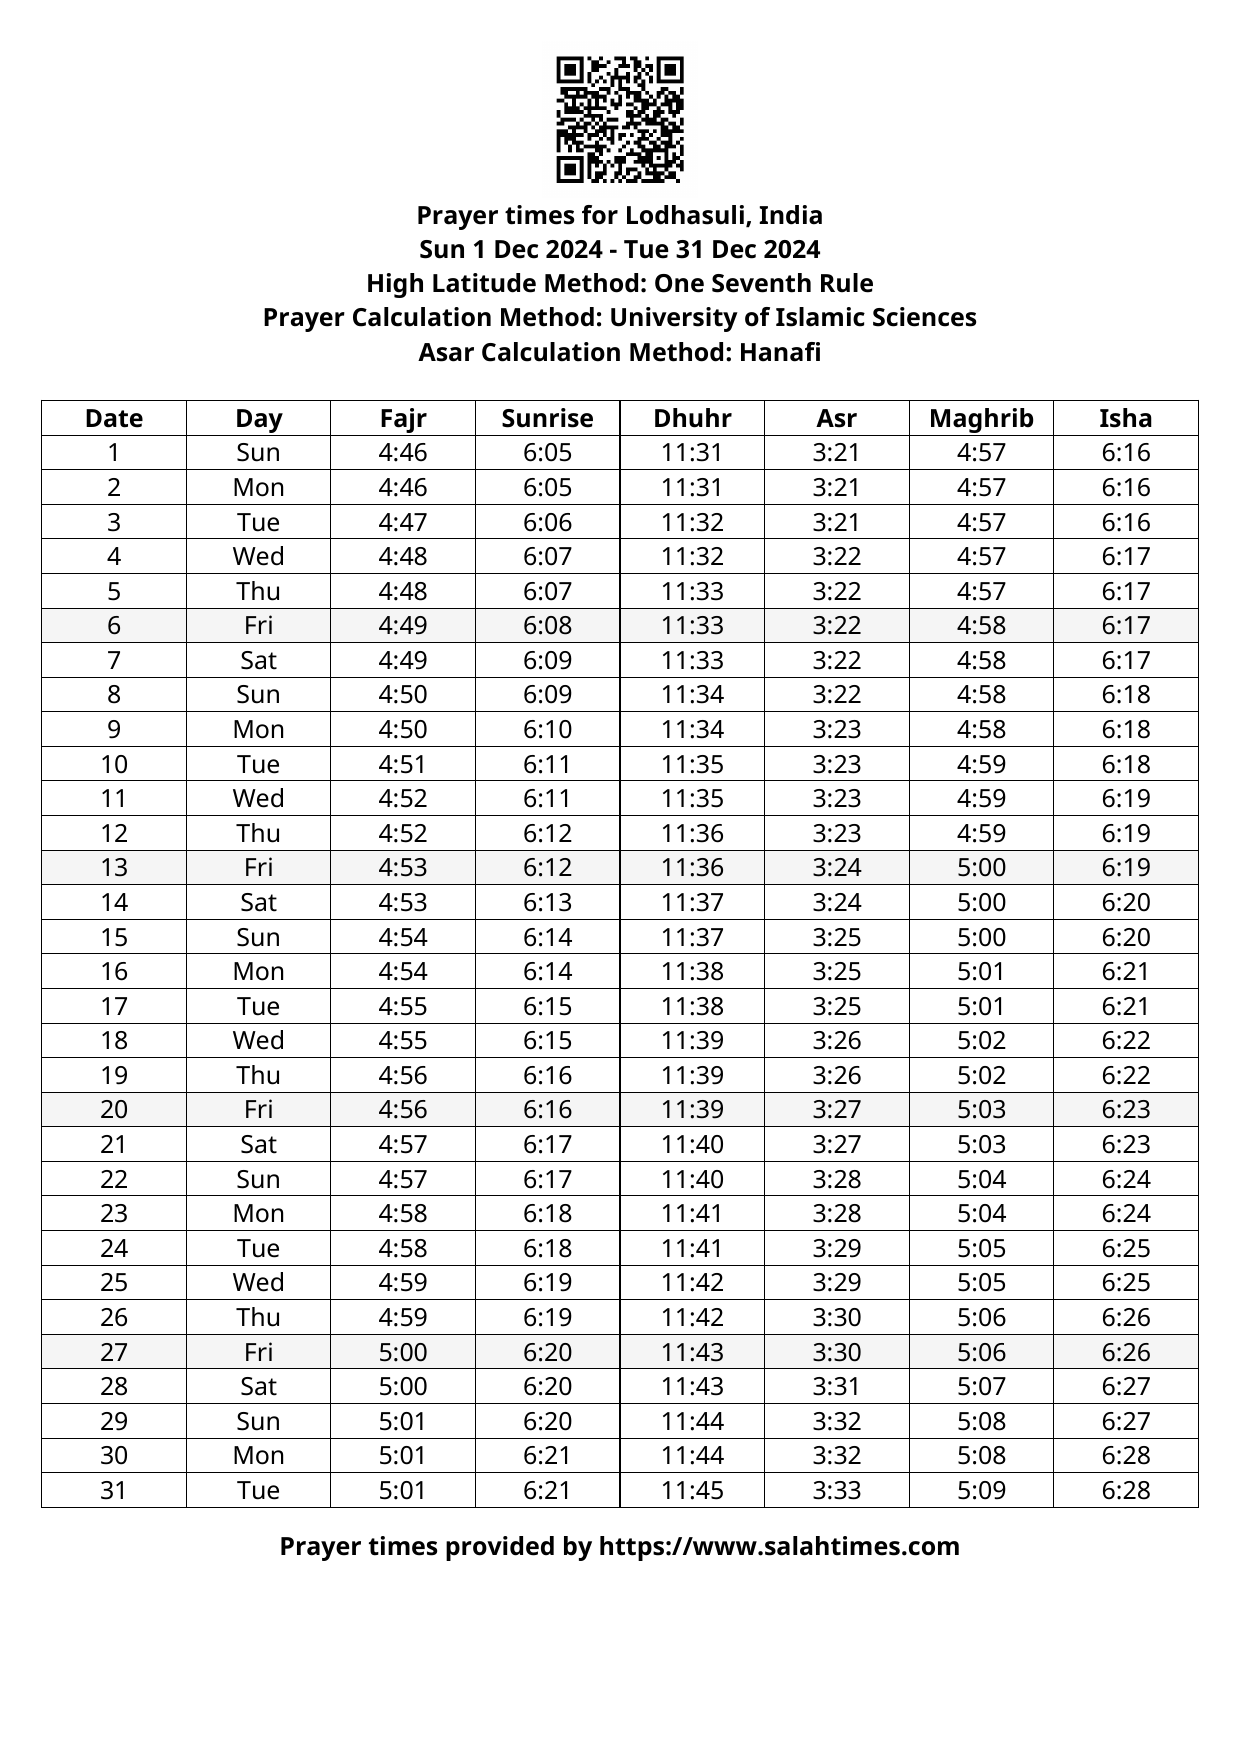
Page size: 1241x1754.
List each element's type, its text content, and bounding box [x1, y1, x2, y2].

table_cell 6:17 [1054, 539, 1198, 573]
table_cell 3:28 [765, 1162, 909, 1195]
table_cell 6:16 [476, 1093, 619, 1126]
table_cell 3:32 [765, 1404, 909, 1437]
table_cell 5:08 [910, 1439, 1053, 1472]
table_cell 11 [42, 781, 186, 815]
table_cell 6:11 [476, 747, 619, 780]
table_cell Wed [187, 1024, 330, 1057]
table_cell 14 [42, 885, 186, 919]
table_cell 6:23 [1054, 1093, 1198, 1126]
table_cell 3:22 [765, 678, 909, 711]
table_cell Sun [187, 1404, 330, 1437]
table_cell 4:56 [331, 1058, 475, 1092]
table_cell 6:26 [1054, 1300, 1198, 1334]
table_cell 3:23 [765, 747, 909, 780]
table_cell 6:07 [476, 539, 619, 573]
table_cell Fri [187, 609, 330, 642]
table_cell 4:55 [331, 989, 475, 1022]
table_cell 6:27 [1054, 1369, 1198, 1403]
table_cell 5:01 [910, 954, 1053, 988]
table_cell 4:59 [331, 1266, 475, 1299]
table_cell 11:35 [621, 781, 764, 815]
table_cell 3:24 [765, 885, 909, 919]
table_cell 3:30 [765, 1335, 909, 1368]
table_cell 5:03 [910, 1093, 1053, 1126]
table_cell 6:28 [1054, 1473, 1198, 1507]
table_cell 6:17 [1054, 609, 1198, 642]
table_cell 6:09 [476, 643, 619, 677]
text Prayer times for Lodhasuli, India [42, 198, 1198, 232]
table_cell 4:46 [331, 436, 475, 469]
table_cell 6:18 [476, 1196, 619, 1230]
table_cell 6:15 [476, 1024, 619, 1057]
table_header Maghrib [910, 401, 1053, 434]
table_cell 3:29 [765, 1231, 909, 1264]
table_cell 11:39 [621, 1024, 764, 1057]
table_cell 6:18 [1054, 678, 1198, 711]
table_cell 3:25 [765, 989, 909, 1022]
table_cell Sat [187, 643, 330, 677]
table_header Asr [765, 401, 909, 434]
table_cell 6:19 [1054, 781, 1198, 815]
table_cell 6:27 [1054, 1404, 1198, 1437]
table_cell 3:26 [765, 1058, 909, 1092]
table_cell 21 [42, 1127, 186, 1161]
table_cell 26 [42, 1300, 186, 1334]
table_cell 11:38 [621, 954, 764, 988]
table_cell Fri [187, 851, 330, 884]
table_cell 5:05 [910, 1231, 1053, 1264]
table_cell 19 [42, 1058, 186, 1092]
table_cell 6:21 [1054, 954, 1198, 988]
picture [542, 41, 699, 198]
table_cell 5:00 [910, 885, 1053, 919]
table_cell 3:27 [765, 1093, 909, 1126]
table_cell 6:23 [1054, 1127, 1198, 1161]
table_cell 6:10 [476, 712, 619, 746]
table_cell 3:31 [765, 1369, 909, 1403]
table_cell 6:12 [476, 851, 619, 884]
table_cell 25 [42, 1266, 186, 1299]
table_cell Mon [187, 470, 330, 504]
table_cell 5:01 [331, 1439, 475, 1472]
table_cell Mon [187, 954, 330, 988]
table_cell 4:54 [331, 920, 475, 953]
table_cell 6:26 [1054, 1335, 1198, 1368]
table_cell 11:40 [621, 1127, 764, 1161]
table_cell 6:16 [1054, 505, 1198, 538]
table_cell Thu [187, 1300, 330, 1334]
table_cell 12 [42, 816, 186, 849]
table_header Date [42, 401, 186, 434]
table_cell 4:46 [331, 470, 475, 504]
table_cell Sun [187, 436, 330, 469]
table_cell 11:37 [621, 920, 764, 953]
table_cell 4:58 [910, 678, 1053, 711]
table_cell 6:11 [476, 781, 619, 815]
table_cell 11:34 [621, 678, 764, 711]
table_cell 11:33 [621, 609, 764, 642]
table_cell 6:17 [1054, 643, 1198, 677]
table_cell 27 [42, 1335, 186, 1368]
table_cell 17 [42, 989, 186, 1022]
table_cell 6:19 [476, 1266, 619, 1299]
table_cell 3:33 [765, 1473, 909, 1507]
table_cell 6:24 [1054, 1196, 1198, 1230]
table_cell Sun [187, 1162, 330, 1195]
table_cell 11:42 [621, 1300, 764, 1334]
table_cell 6:16 [476, 1058, 619, 1092]
table_cell 9 [42, 712, 186, 746]
table_cell 4:59 [910, 816, 1053, 849]
table_cell 6:24 [1054, 1162, 1198, 1195]
table_cell 1 [42, 436, 186, 469]
table_cell Tue [187, 505, 330, 538]
table_cell 6:21 [1054, 989, 1198, 1022]
table_cell 5:00 [910, 851, 1053, 884]
table_cell 3:26 [765, 1024, 909, 1057]
table_cell 28 [42, 1369, 186, 1403]
table_cell 4:54 [331, 954, 475, 988]
table_cell 5:08 [910, 1404, 1053, 1437]
table_cell 6:15 [476, 989, 619, 1022]
table_cell Mon [187, 712, 330, 746]
table_cell Tue [187, 747, 330, 780]
table_cell 23 [42, 1196, 186, 1230]
table_cell 11:34 [621, 712, 764, 746]
table_cell 4:57 [910, 539, 1053, 573]
table_cell Fri [187, 1335, 330, 1368]
table_cell 6:22 [1054, 1024, 1198, 1057]
table_header Day [187, 401, 330, 434]
table_cell 11:45 [621, 1473, 764, 1507]
table_cell 11:42 [621, 1266, 764, 1299]
table_cell 18 [42, 1024, 186, 1057]
table_cell 5:01 [331, 1404, 475, 1437]
table_cell 3:28 [765, 1196, 909, 1230]
table_cell 6:25 [1054, 1231, 1198, 1264]
table_cell 4:55 [331, 1024, 475, 1057]
table_cell 6:16 [1054, 436, 1198, 469]
table_cell 6:20 [1054, 920, 1198, 953]
table_cell 5:03 [910, 1127, 1053, 1161]
table_cell Mon [187, 1196, 330, 1230]
table_cell 10 [42, 747, 186, 780]
table_cell Mon [187, 1439, 330, 1472]
table_cell 6:20 [1054, 885, 1198, 919]
table_header Sunrise [476, 401, 619, 434]
text Prayer Calculation Method: University of Islamic Sciences [42, 300, 1198, 334]
table_cell 2 [42, 470, 186, 504]
table_cell 5:06 [910, 1300, 1053, 1334]
table_cell 11:41 [621, 1196, 764, 1230]
text Sun 1 Dec 2024 - Tue 31 Dec 2024 [42, 232, 1198, 266]
table_cell Sat [187, 885, 330, 919]
table_cell Wed [187, 781, 330, 815]
table_cell 5:00 [910, 920, 1053, 953]
table_cell 11:38 [621, 989, 764, 1022]
table_cell 4:48 [331, 539, 475, 573]
table_cell 3:22 [765, 643, 909, 677]
table_cell 4:53 [331, 885, 475, 919]
table_cell 11:44 [621, 1439, 764, 1472]
table_cell 11:39 [621, 1093, 764, 1126]
table_cell 3:25 [765, 954, 909, 988]
table_cell 4:57 [910, 505, 1053, 538]
table_cell 6:28 [1054, 1439, 1198, 1472]
table_cell Sat [187, 1369, 330, 1403]
table_cell 6:20 [476, 1335, 619, 1368]
table_cell Sun [187, 920, 330, 953]
table_cell 6:07 [476, 574, 619, 607]
table_cell 3:22 [765, 609, 909, 642]
table_cell 11:37 [621, 885, 764, 919]
table_cell 6:20 [476, 1404, 619, 1437]
table_cell 4:52 [331, 816, 475, 849]
table_cell 5:01 [331, 1473, 475, 1507]
table_cell 11:33 [621, 574, 764, 607]
table_cell 6:06 [476, 505, 619, 538]
table_cell 4:49 [331, 643, 475, 677]
table_cell 4:52 [331, 781, 475, 815]
table_cell 4:57 [331, 1162, 475, 1195]
table_cell 4:58 [910, 643, 1053, 677]
table_cell 6:19 [476, 1300, 619, 1334]
table_cell 4:59 [910, 747, 1053, 780]
table_cell Thu [187, 1058, 330, 1092]
table_cell 4:59 [910, 781, 1053, 815]
table_cell 24 [42, 1231, 186, 1264]
table_cell 8 [42, 678, 186, 711]
table_cell 6:22 [1054, 1058, 1198, 1092]
table_cell 22 [42, 1162, 186, 1195]
table_cell Tue [187, 1473, 330, 1507]
table_cell 5:04 [910, 1162, 1053, 1195]
table_cell 6:19 [1054, 816, 1198, 849]
table_cell 6:21 [476, 1439, 619, 1472]
table_cell Wed [187, 539, 330, 573]
table_cell 5:09 [910, 1473, 1053, 1507]
table_cell Wed [187, 1266, 330, 1299]
table_cell 6:25 [1054, 1266, 1198, 1299]
table_cell 3:22 [765, 574, 909, 607]
table_cell 6:14 [476, 954, 619, 988]
table_cell 11:31 [621, 436, 764, 469]
table_cell 6:05 [476, 436, 619, 469]
table_cell 6:14 [476, 920, 619, 953]
table_cell 5:07 [910, 1369, 1053, 1403]
table_cell 5 [42, 574, 186, 607]
table_cell 4:51 [331, 747, 475, 780]
table_cell 6:20 [476, 1369, 619, 1403]
table_header Dhuhr [621, 401, 764, 434]
table_cell 6:17 [476, 1127, 619, 1161]
table_cell 11:43 [621, 1335, 764, 1368]
table_cell 4:47 [331, 505, 475, 538]
table_cell 4:58 [331, 1231, 475, 1264]
table_cell 30 [42, 1439, 186, 1472]
table_cell 11:31 [621, 470, 764, 504]
table_header Isha [1054, 401, 1198, 434]
text Asar Calculation Method: Hanafi [42, 334, 1198, 368]
table_cell 3:32 [765, 1439, 909, 1472]
table_cell 11:40 [621, 1162, 764, 1195]
table_cell 5:02 [910, 1024, 1053, 1057]
table_cell 4:53 [331, 851, 475, 884]
table_cell 7 [42, 643, 186, 677]
table_cell 5:04 [910, 1196, 1053, 1230]
table_cell 11:33 [621, 643, 764, 677]
table_cell 11:43 [621, 1369, 764, 1403]
table_cell 16 [42, 954, 186, 988]
table_cell 4:58 [910, 712, 1053, 746]
table_cell 6:18 [1054, 712, 1198, 746]
table_cell 4:58 [910, 609, 1053, 642]
table_cell 4:57 [331, 1127, 475, 1161]
table_cell 6:21 [476, 1473, 619, 1507]
table_cell 3:24 [765, 851, 909, 884]
table_cell 6 [42, 609, 186, 642]
table_cell 3:30 [765, 1300, 909, 1334]
table_cell 6:19 [1054, 851, 1198, 884]
table_cell 11:41 [621, 1231, 764, 1264]
table_cell 3:21 [765, 436, 909, 469]
table_cell 4:49 [331, 609, 475, 642]
table_cell 4:50 [331, 712, 475, 746]
table_cell 4:57 [910, 574, 1053, 607]
table_cell 3:22 [765, 539, 909, 573]
table_cell 4:57 [910, 436, 1053, 469]
table_cell 4:58 [331, 1196, 475, 1230]
table_cell 6:17 [476, 1162, 619, 1195]
table_cell 6:05 [476, 470, 619, 504]
table_cell 5:00 [331, 1335, 475, 1368]
table_cell 3:23 [765, 816, 909, 849]
table_cell 3:21 [765, 470, 909, 504]
table_cell 6:18 [476, 1231, 619, 1264]
table_cell 5:06 [910, 1335, 1053, 1368]
table_cell 3:29 [765, 1266, 909, 1299]
table_cell 5:01 [910, 989, 1053, 1022]
table_cell 5:02 [910, 1058, 1053, 1092]
table_cell 11:44 [621, 1404, 764, 1437]
table_cell Tue [187, 1231, 330, 1264]
table_cell 4:50 [331, 678, 475, 711]
table_cell Thu [187, 816, 330, 849]
table_cell 4:48 [331, 574, 475, 607]
table_cell 5:00 [331, 1369, 475, 1403]
table_cell 11:36 [621, 816, 764, 849]
table_cell Tue [187, 989, 330, 1022]
table_cell Sat [187, 1127, 330, 1161]
table_header Fajr [331, 401, 475, 434]
table_cell Fri [187, 1093, 330, 1126]
table_cell 6:09 [476, 678, 619, 711]
table_cell 6:16 [1054, 470, 1198, 504]
table_cell 4:59 [331, 1300, 475, 1334]
table_cell 3 [42, 505, 186, 538]
table_cell 31 [42, 1473, 186, 1507]
table_cell 13 [42, 851, 186, 884]
text High Latitude Method: One Seventh Rule [42, 266, 1198, 300]
table_cell 6:13 [476, 885, 619, 919]
table_cell 11:35 [621, 747, 764, 780]
table_cell Sun [187, 678, 330, 711]
table_cell 3:25 [765, 920, 909, 953]
table_cell 3:23 [765, 781, 909, 815]
table_cell Thu [187, 574, 330, 607]
table_cell 6:18 [1054, 747, 1198, 780]
table_cell 11:36 [621, 851, 764, 884]
table_cell 6:08 [476, 609, 619, 642]
table_cell 11:32 [621, 505, 764, 538]
table_cell 6:12 [476, 816, 619, 849]
table_cell 15 [42, 920, 186, 953]
table_cell 5:05 [910, 1266, 1053, 1299]
table_cell 4:56 [331, 1093, 475, 1126]
table_cell 4 [42, 539, 186, 573]
table_cell 29 [42, 1404, 186, 1437]
table_cell 11:32 [621, 539, 764, 573]
table_cell 11:39 [621, 1058, 764, 1092]
table_cell 4:57 [910, 470, 1053, 504]
table_cell 3:21 [765, 505, 909, 538]
table_cell 20 [42, 1093, 186, 1126]
table_cell 3:23 [765, 712, 909, 746]
table_cell 3:27 [765, 1127, 909, 1161]
table_cell 6:17 [1054, 574, 1198, 607]
text Prayer times provided by https://www.salahtimes.com [42, 1528, 1198, 1563]
